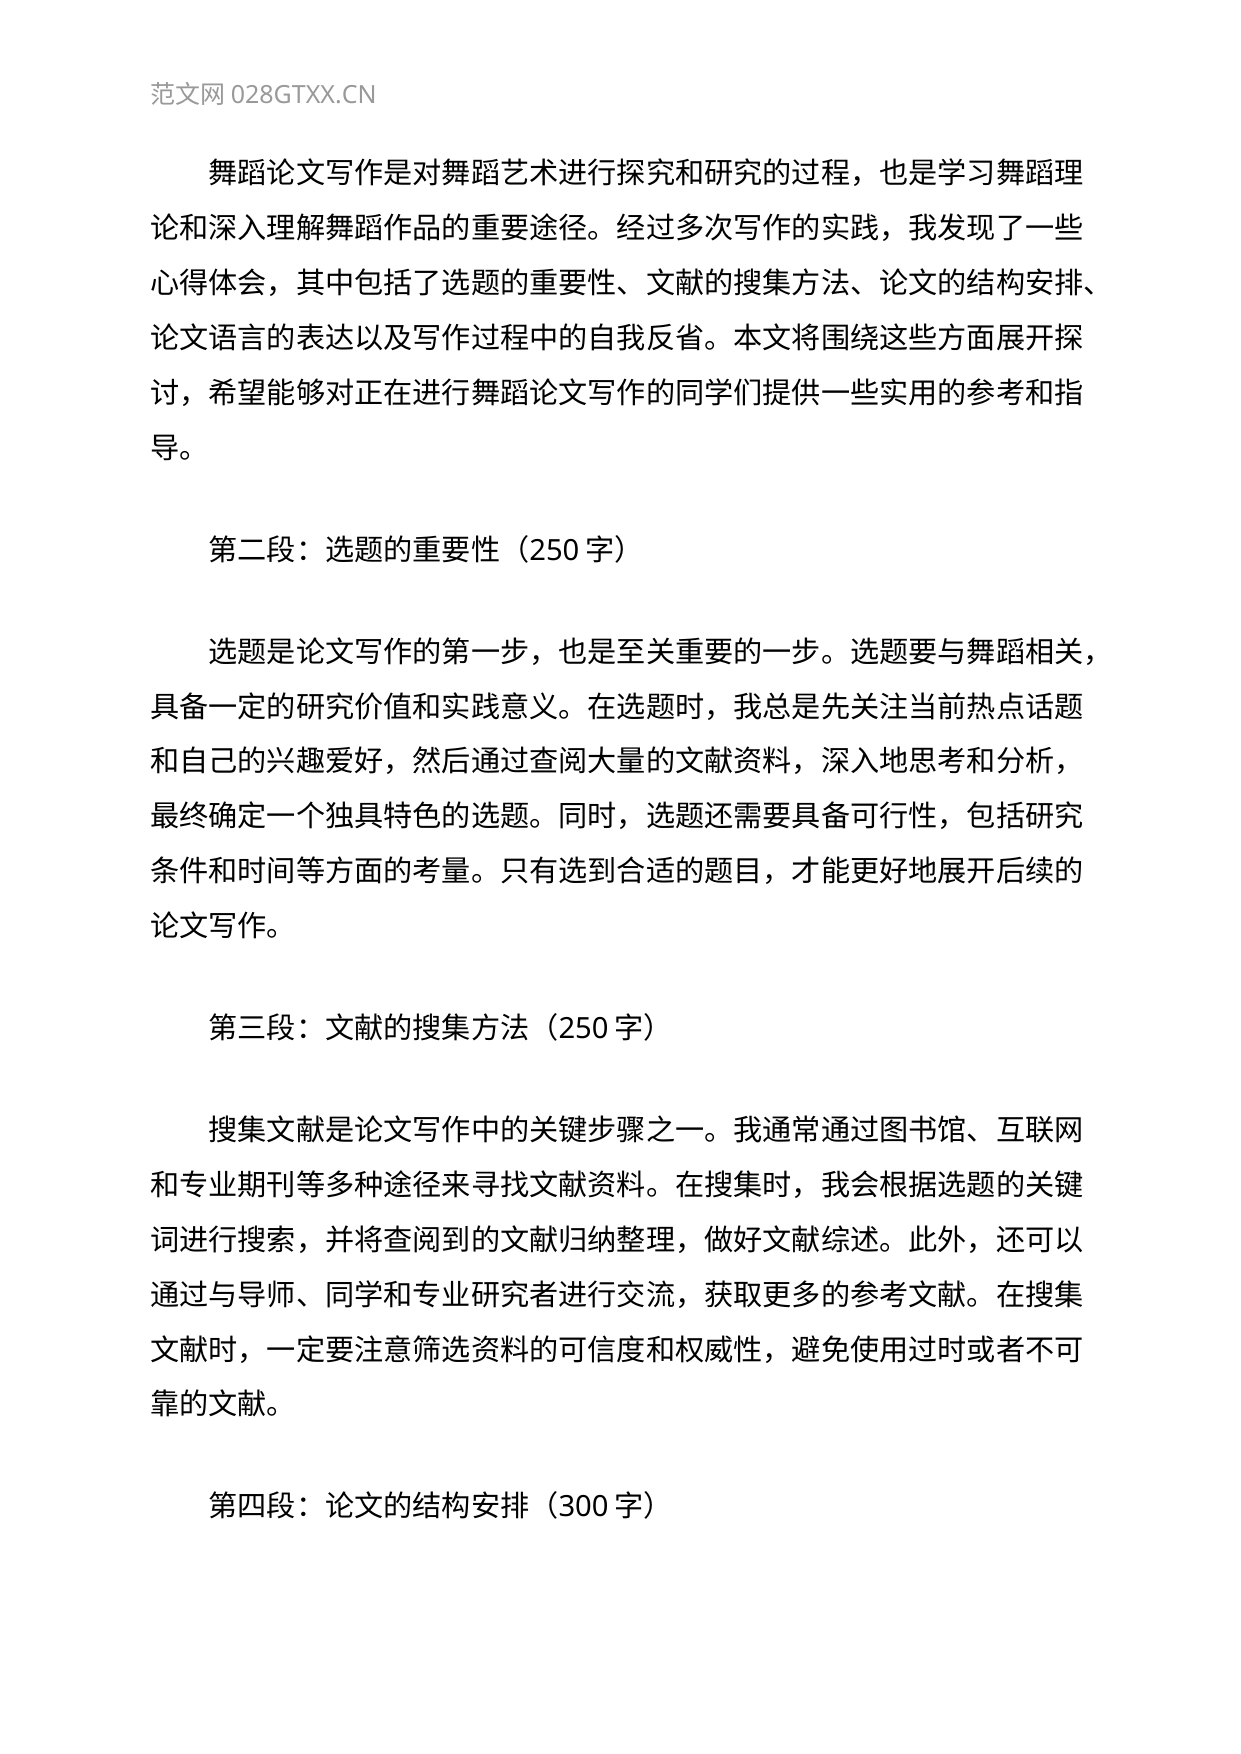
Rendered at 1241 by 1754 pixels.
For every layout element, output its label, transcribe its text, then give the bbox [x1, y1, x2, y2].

text 第四段：论文的结构安排（300字） [150, 1483, 1090, 1525]
text 第二段：选题的重要性（250字） [150, 526, 1090, 569]
text 第三段：文献的搜集方法（250字） [150, 1004, 1090, 1047]
text 舞蹈论文写作是对舞蹈艺术进行探究和研究的过程，也是学习舞蹈理论和深入理解舞蹈作品的重要途径。经过多次写作的实践，我发现了一些心得体会，其中包括了选题的重要性、文献的搜集方法、论文的结构安排、论文语言的表达以及写作过程中的自我反省。本文将围绕这些方面展开探讨，希望能够对正在进行舞蹈论文写作的同学们提供一些实用的参考和指导。 [150, 150, 1090, 467]
text 选题是论文写作的第一步，也是至关重要的一步。选题要与舞蹈相关，具备一定的研究价值和实践意义。在选题时，我总是先关注当前热点话题和自己的兴趣爱好，然后通过查阅大量的文献资料，深入地思考和分析，最终确定一个独具特色的选题。同时，选题还需要具备可行性，包括研究条件和时间等方面的考量。只有选到合适的题目，才能更好地展开后续的论文写作。 [150, 628, 1090, 945]
text 搜集文献是论文写作中的关键步骤之一。我通常通过图书馆、互联网和专业期刊等多种途径来寻找文献资料。在搜集时，我会根据选题的关键词进行搜索，并将查阅到的文献归纳整理，做好文献综述。此外，还可以通过与导师、同学和专业研究者进行交流，获取更多的参考文献。在搜集文献时，一定要注意筛选资料的可信度和权威性，避免使用过时或者不可靠的文献。 [150, 1106, 1090, 1423]
